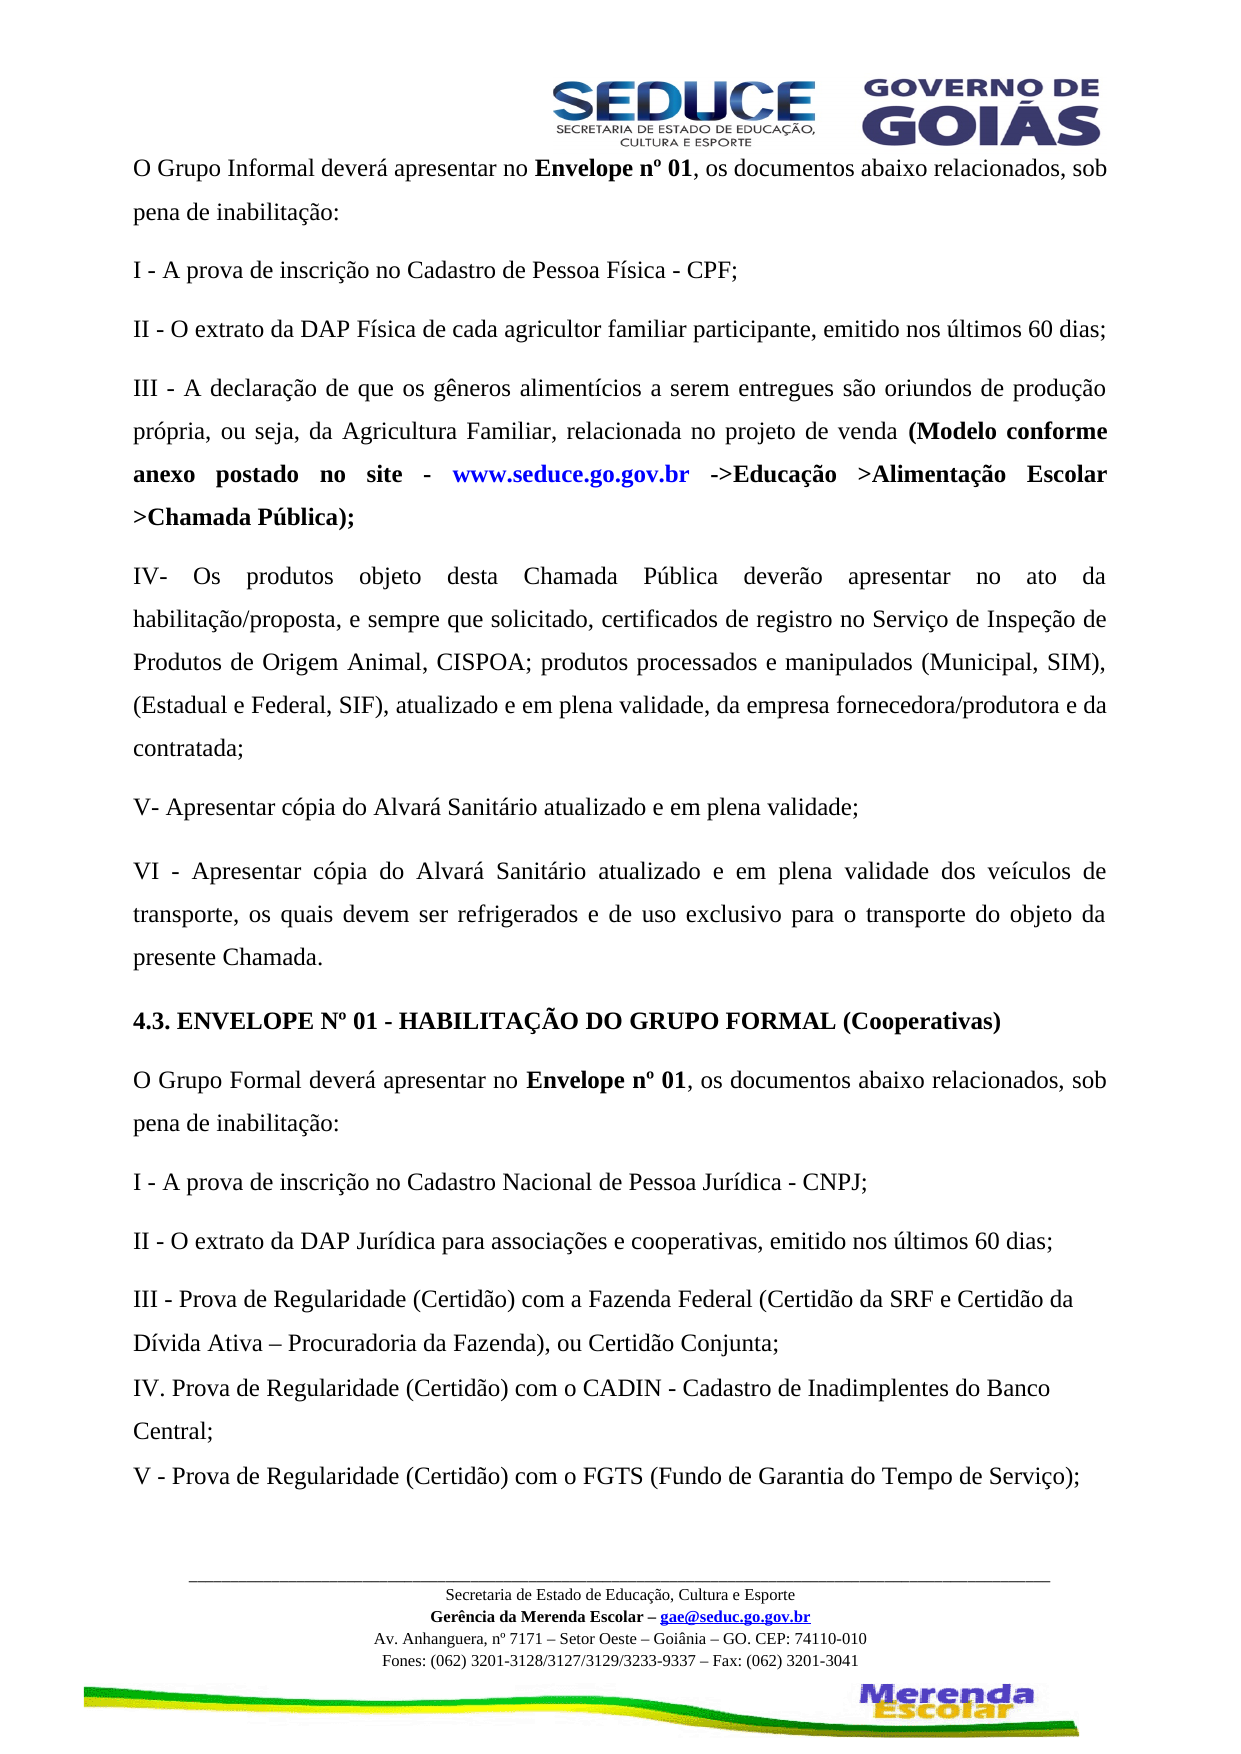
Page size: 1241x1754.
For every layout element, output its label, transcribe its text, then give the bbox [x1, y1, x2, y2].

text V- Apresentar cópia do Alvará Sanitário atualizado e em plena validade; [133, 792, 1107, 821]
text O Grupo Informal deverá apresentar no Envelope nº 01, os documentos abaixo relacionados, sob pena de inabilitação: [133, 153, 1107, 225]
text 4.3. ENVELOPE Nº 01 - HABILITAÇÃO DO GRUPO FORMAL (Cooperativas) [133, 1006, 1107, 1035]
text V - Prova de Regularidade (Certidão) com o FGTS (Fundo de Garantia do Tempo de Serviço); [133, 1461, 1107, 1490]
text I - A prova de inscrição no Cadastro de Pessoa Física - CPF; [133, 255, 1107, 284]
text II - O extrato da DAP Física de cada agricultor familiar participante, emitido nos últimos 60 dias; [133, 314, 1107, 343]
text IV. Prova de Regularidade (Certidão) com o CADIN - Cadastro de Inadimplentes do Banco Central; [133, 1373, 1107, 1445]
text II - O extrato da DAP Jurídica para associações e cooperativas, emitido nos últimos 60 dias; [133, 1226, 1107, 1254]
text III - A declaração de que os gêneros alimentícios a serem entregues são oriundos de produção própria, ou seja, da Agricultura Familiar, relacionada no projeto de venda (Modelo conforme anexo postado no site - www.seduce.go.gov.br ->Educação >Alimentação Escolar >Chamada Pública); [133, 373, 1107, 531]
text I - A prova de inscrição no Cadastro Nacional de Pessoa Jurídica - CNPJ; [133, 1167, 1107, 1196]
picture [552, 73, 1108, 154]
text IV- Os produtos objeto desta Chamada Pública deverão apresentar no ato da habilitação/proposta, e sempre que solicitado, certificados de registro no Serviço de Inspeção de Produtos de Origem Animal, CISPOA; produtos processados e manipulados (Municipal, SIM), (Estadual e Federal, SIF), atualizado e em plena validade, da empresa fornecedora/produtora e da contratada; [133, 561, 1107, 762]
text III - Prova de Regularidade (Certidão) com a Fazenda Federal (Certidão da SRF e Certidão da Dívida Ativa – Procuradoria da Fazenda), ou Certidão Conjunta; [133, 1284, 1107, 1356]
text VI - Apresentar cópia do Alvará Sanitário atualizado e em plena validade dos veículos de transporte, os quais devem ser refrigerados e de uso exclusivo para o transporte do objeto da presente Chamada. [133, 856, 1107, 971]
text O Grupo Formal deverá apresentar no Envelope nº 01, os documentos abaixo relacionados, sob pena de inabilitação: [133, 1065, 1107, 1137]
